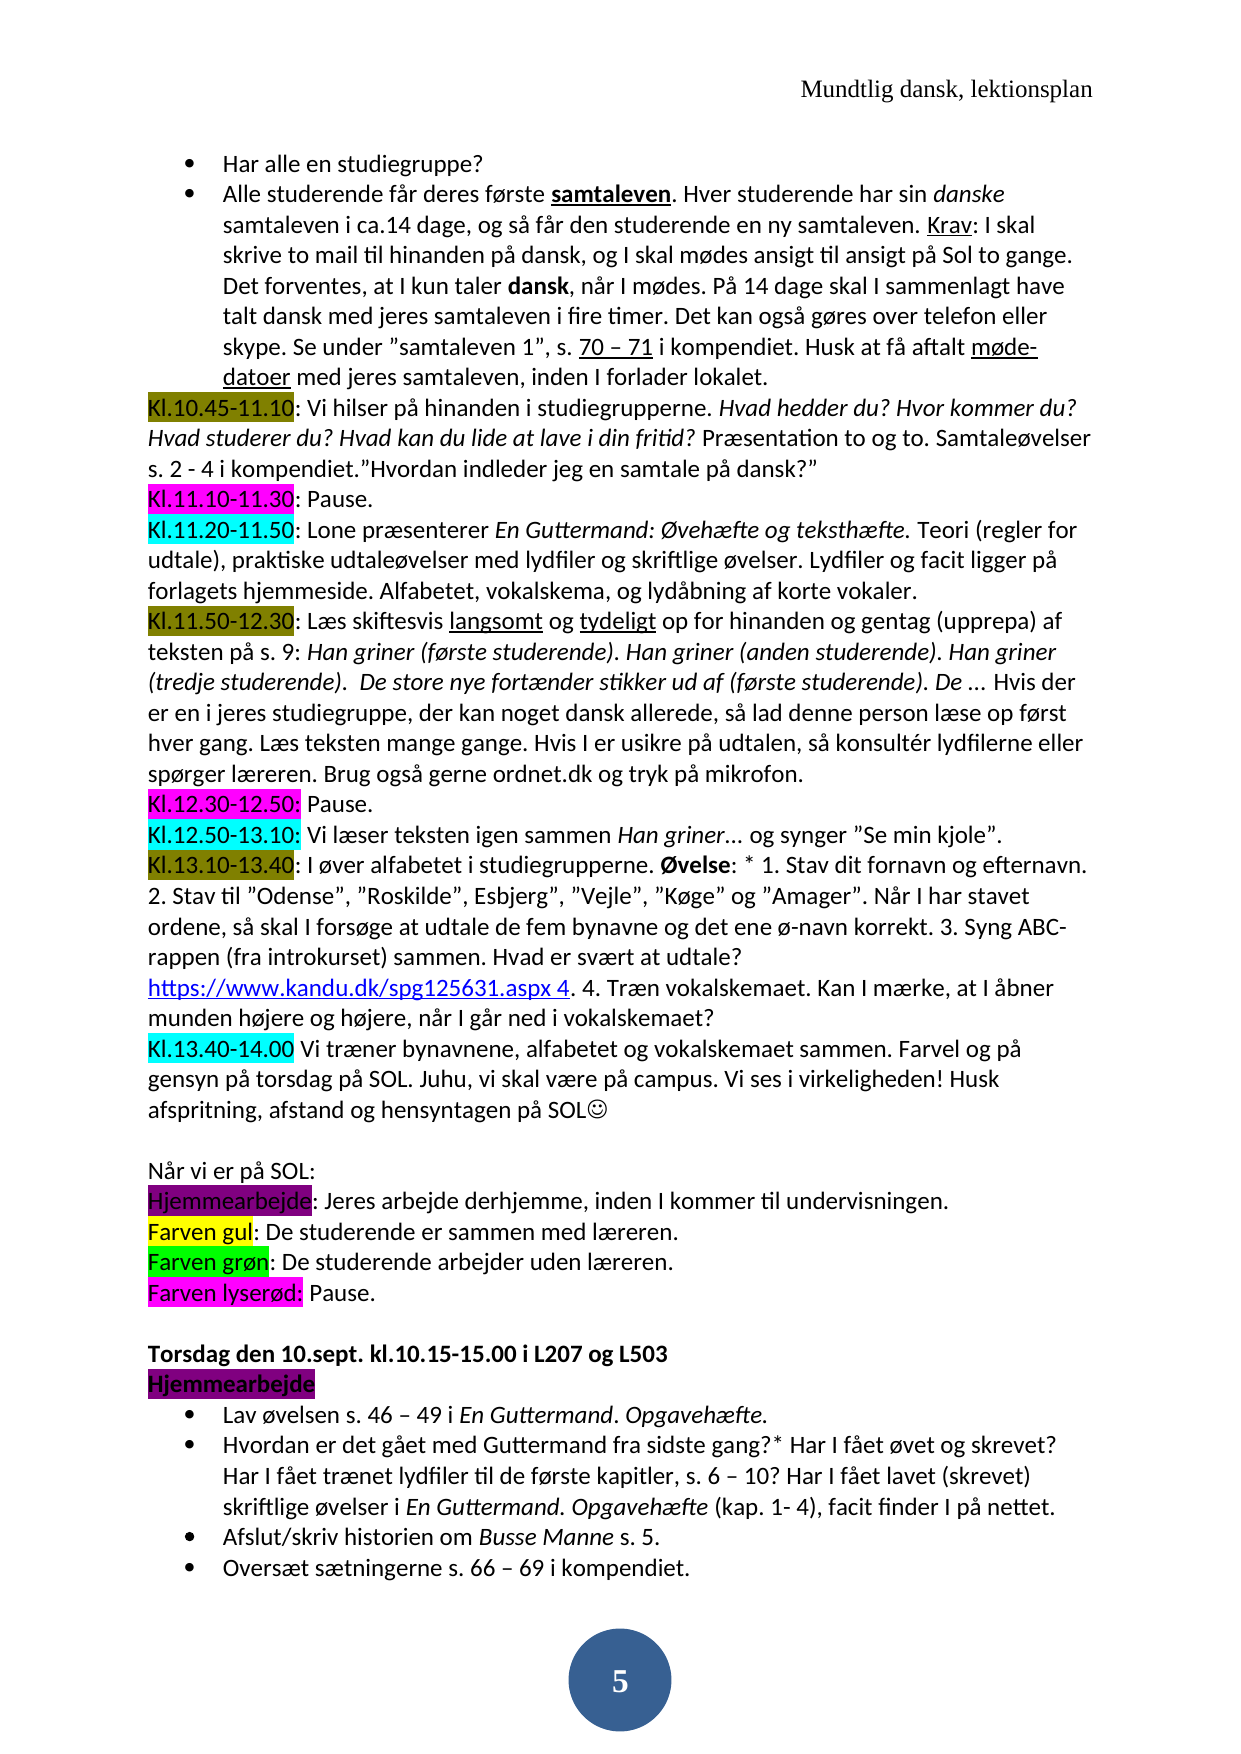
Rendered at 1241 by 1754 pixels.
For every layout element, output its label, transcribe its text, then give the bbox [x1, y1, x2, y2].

list Oversæt sætningerne s. 66 – 69 i kompendiet. [185, 1552, 1092, 1582]
list Har alle en studiegruppe? [185, 148, 1092, 178]
text Kl.11.10-11.30: Pause. [148, 483, 1092, 514]
text Kl.10.45-11.10: Vi hilser på hinanden i studiegrupperne. Hvad hedder du? Hvor kommer du? Hvad studerer du? Hvad kan du lide at lave i din fritid? Præsentation to og to. Samtaleøvelser s. 2 - 4 i kompendiet.”Hvordan indleder jeg en samtale på dansk?” [148, 392, 1092, 483]
text Har I fået trænet lydfiler til de første kapitler, s. 6 – 10? Har I fået lavet (skrevet) skriftlige øvelser i En Guttermand. Opgavehæfte (kap. 1- 4), facit finder I på nettet. [223, 1460, 1092, 1521]
list Afslut/skriv historien om Busse Manne s. 5. [185, 1521, 1092, 1552]
text Kl.11.20-11.50: Lone præsenterer En Guttermand: Øvehæfte og teksthæfte. Teori (regler for udtale), praktiske udtaleøvelser med lydfiler og skriftlige øvelser. Lydfiler og facit ligger på forlagets hjemmeside. Alfabetet, vokalskema, og lydåbning af korte vokaler. [148, 514, 1092, 606]
text Farven grøn: De studerende arbejder uden læreren. [269, 1246, 1092, 1277]
text Kl.12.50-13.10: Vi læser teksten igen sammen Han griner... og synger ”Se min kjole”. [301, 819, 1092, 850]
text Når vi er på SOL: [148, 1155, 1092, 1185]
list Lav øvelsen s. 46 – 49 i En Guttermand. Opgavehæfte. [185, 1399, 1092, 1429]
text Torsdag den 10.sept. kl.10.15-15.00 i L207 og L503 [148, 1338, 1092, 1368]
text Hjemmearbejde [148, 1368, 1092, 1399]
text Hjemmearbejde: Jeres arbejde derhjemme, inden I kommer til undervisningen. [312, 1185, 1092, 1216]
text Kl.11.50-12.30: Læs skiftesvis langsomt og tydeligt op for hinanden og gentag (upprepa) af teksten på s. 9: Han griner (første studerende). Han griner (anden studerende). Han griner (tredje studerende). De store nye fortænder stikker ud af (første studerende). De ... Hvis der er en i jeres studiegruppe, der kan noget dansk allerede, så lad denne person læse op først hver gang. Læs teksten mange gange. Hvis I er usikre på udtalen, så konsultér lydfilerne eller spørger læreren. Brug også gerne ordnet.dk og tryk på mikrofon. [148, 606, 1092, 789]
text Farven lyserød: Pause. [303, 1277, 1092, 1307]
text Kl.12.30-12.50: Pause. [301, 789, 1092, 819]
list Alle studerende får deres første samtaleven. Hver studerende har sin danske samtaleven i ca.14 dage, og så får den studerende en ny samtaleven. Krav: I skal skrive to mail til hinanden på dansk, og I skal mødes ansigt til ansigt på Sol to gange. Det forventes, at I kun taler dansk, når I mødes. På 14 dage skal I sammenlagt have talt dansk med jeres samtaleven i fire timer. Det kan også gøres over telefon eller skype. Se under ”samtaleven 1”, s. 70 – 71 i kompendiet. Husk at få aftalt møde-datoer med jeres samtaleven, inden I forlader lokalet. [185, 178, 1092, 392]
text Kl.13.10-13.40: I øver alfabetet i studiegrupperne. Øvelse: * 1. Stav dit fornavn og efternavn. 2. Stav til ”Odense”, ”Roskilde”, Esbjerg”, ”Vejle”, ”Køge” og ”Amager”. Når I har stavet ordene, så skal I forsøge at udtale de fem bynavne og det ene ø-navn korrekt. 3. Syng ABC-rappen (fra introkurset) sammen. Hvad er svært at udtale? https://www.kandu.dk/spg125631.aspx 4. 4. Træn vokalskemaet. Kan I mærke, at I åbner munden højere og højere, når I går ned i vokalskemaet? [148, 850, 1092, 1033]
text Kl.13.40-14.00 Vi træner bynavnene, alfabetet og vokalskemaet sammen. Farvel og på gensyn på torsdag på SOL. Juhu, vi skal være på campus. Vi ses i virkeligheden! Husk afspritning, afstand og hensyntagen på SOL [148, 1033, 1092, 1124]
text Farven gul: De studerende er sammen med læreren. [253, 1216, 1092, 1246]
list Hvordan er det gået med Guttermand fra sidste gang?* Har I fået øvet og skrevet? [185, 1429, 1092, 1460]
